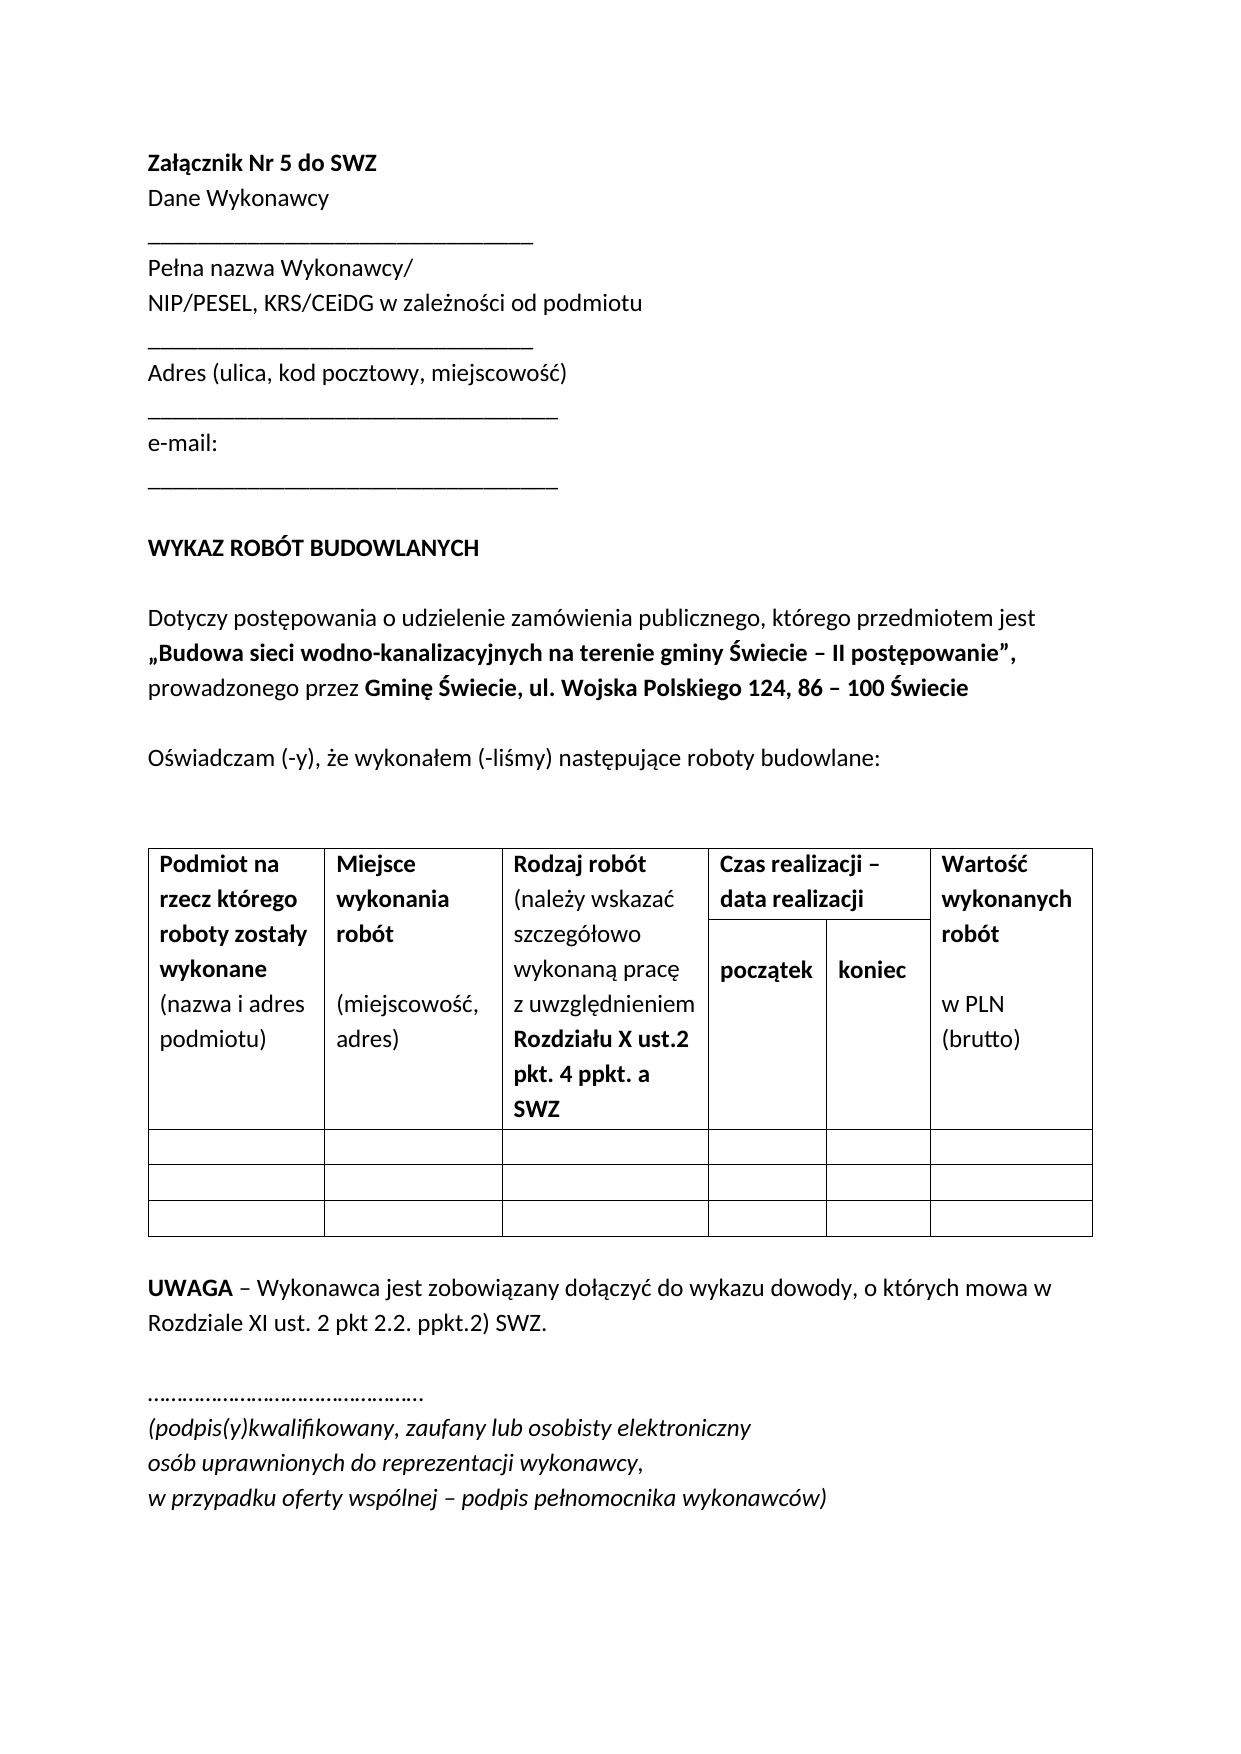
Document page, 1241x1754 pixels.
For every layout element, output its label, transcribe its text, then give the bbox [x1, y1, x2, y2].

table_cell [325, 1165, 502, 1200]
table_cell [503, 1130, 708, 1164]
table_cell [709, 1165, 826, 1200]
text osób uprawnionych do reprezentacji wykonawcy, [148, 1447, 1093, 1477]
text (podpis(y)kwalifikowany, zaufany lub osobisty elektroniczny [148, 1412, 1093, 1442]
table_cell [827, 1165, 930, 1200]
table_cell [149, 1165, 324, 1200]
table_cell początek [709, 920, 826, 1128]
table_cell [931, 1201, 1092, 1236]
table_cell [325, 1130, 502, 1164]
text Dotyczy postępowania o udzielenie zamówienia publicznego, którego przedmiotem jest „Budowa sieci wodno-kanalizacyjnych na terenie gminy Świecie – II postępowanie”, prowadzonego przez Gminę Świecie, ul. Wojska Polskiego 124, 86 – 100 Świecie [148, 603, 1093, 703]
text Dane Wykonawcy [148, 183, 1093, 213]
table_header Podmiot na rzecz którego roboty zostały wykonane (nazwa i adres podmiotu) [149, 849, 324, 1128]
text Oświadczam (-y), że wykonałem (-liśmy) następujące roboty budowlane: [148, 743, 1093, 773]
table_cell [503, 1165, 708, 1200]
text WYKAZ ROBÓT BUDOWLANYCH [148, 533, 1093, 563]
table_cell [149, 1130, 324, 1164]
table_cell [931, 1165, 1092, 1200]
table_cell [709, 1201, 826, 1236]
table_header Wartość wykonanych robót w PLN (brutto) [931, 849, 1092, 1128]
text ………………………………………… [148, 1377, 1093, 1407]
text _________________________________ [148, 463, 1093, 493]
text _______________________________ [148, 323, 1093, 353]
table_header Rodzaj robót (należy wskazać szczegółowo wykonaną pracę z uwzględnieniem Rozdziału X ust.2 pkt. 4 ppkt. a SWZ [503, 849, 708, 1128]
table_cell [931, 1130, 1092, 1164]
text Załącznik Nr 5 do SWZ [148, 148, 1093, 178]
text Adres (ulica, kod pocztowy, miejscowość) [148, 358, 1093, 388]
text NIP/PESEL, KRS/CEiDG w zależności od podmiotu [148, 288, 1093, 318]
table_cell [149, 1201, 324, 1236]
table_cell [827, 1201, 930, 1236]
text UWAGA – Wykonawca jest zobowiązany dołączyć do wykazu dowody, o których mowa w Rozdziale XI ust. 2 pkt 2.2. ppkt.2) SWZ. [148, 1272, 1093, 1337]
table_cell [325, 1201, 502, 1236]
text _________________________________ [148, 393, 1093, 423]
table_cell [503, 1201, 708, 1236]
text _______________________________ [148, 218, 1093, 248]
text w przypadku oferty wspólnej – podpis pełnomocnika wykonawców) [148, 1482, 1093, 1512]
table_header Miejsce wykonania robót (miejscowość, adres) [325, 849, 502, 1128]
table_cell [827, 1130, 930, 1164]
table_header Czas realizacji – data realizacji [709, 849, 930, 918]
table_cell koniec [827, 920, 930, 1128]
table_cell [709, 1130, 826, 1164]
text e-mail: [148, 428, 1093, 458]
text Pełna nazwa Wykonawcy/ [148, 253, 1093, 283]
